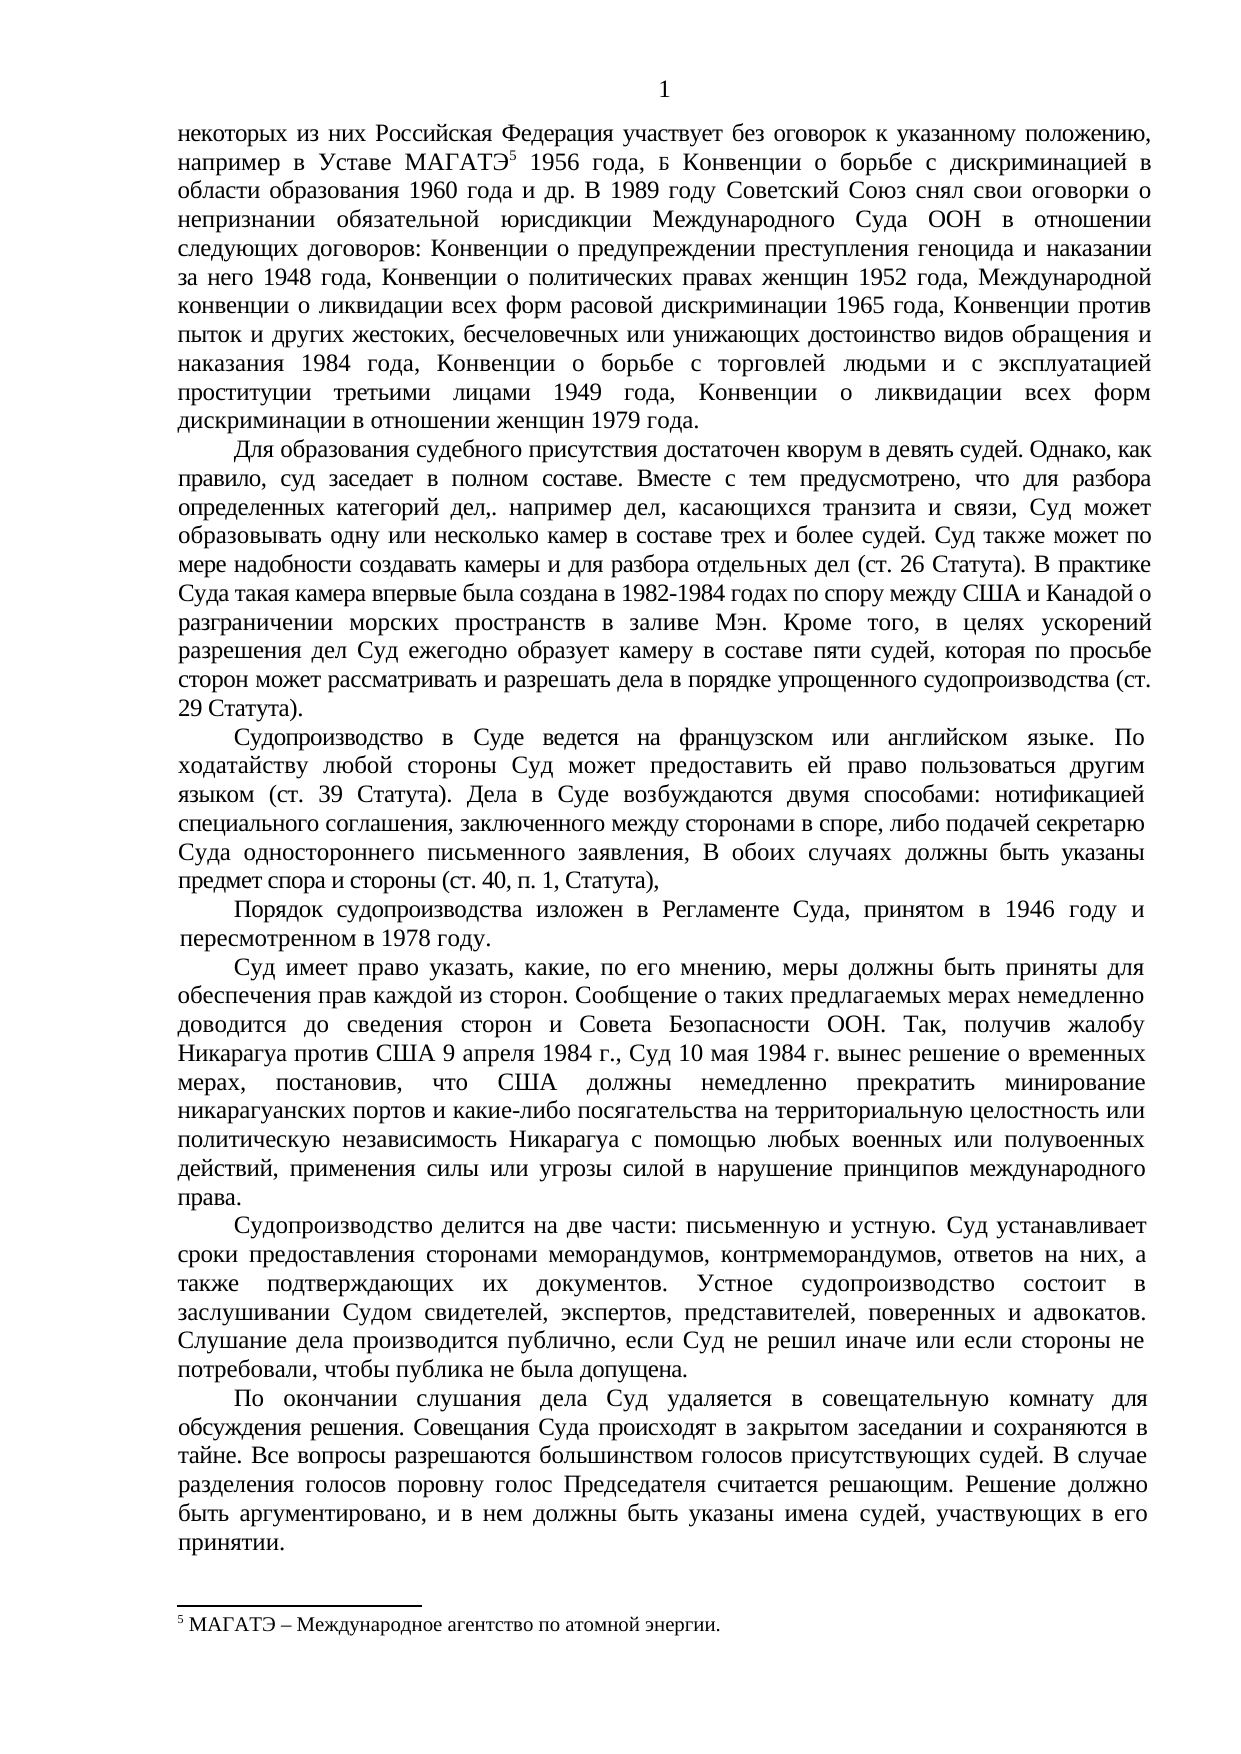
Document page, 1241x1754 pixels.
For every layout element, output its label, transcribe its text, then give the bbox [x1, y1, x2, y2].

text Судопроизводство в Суде ведется на французском или английском языке. По ходатайству любой стороны Суд может предоставить ей право пользоваться другим языком (ст. 39 Статута). Дела в Суде возбуждаются двумя способами: нотификацией специального соглашения, заключенного между сторонами в споре, либо подачей секретарю Суда одностороннего письменного заявления, В обоих случаях должны быть указаны предмет спора и стороны (ст. 40, п. 1, Статута), [178, 722, 1145, 894]
text Для образования судебного присутствия достаточен кворум в девять судей. Однако, как правило, суд заседает в полном составе. Вместе с тем предусмотрено, что для разбора определенных категорий дел,. например дел, касающихся транзита и связи, Суд может образовывать одну или несколько камер в составе трех и более судей. Суд также может по мере надобности создавать камеры и для разбора отдельных дел (ст. 26 Статута). В практике Суда такая камера впервые была создана в 1982-1984 годах по спору между США и Канадой о разграничении морских пространств в заливе Мэн. Кроме того, в целях ускорений разрешения дел Суд ежегодно образует камеру в составе пяти судей, которая по просьбе сторон может рассматривать и разрешать дела в порядке упрощенного судопроизводства (ст. 29 Статута). [178, 434, 1152, 722]
text Судопроизводство делится на две части: письменную и устную. Суд устанавливает сроки предоставления сторонами меморандумов, контрмеморандумов, ответов на них, а также подтверждающих их документов. Устное судопроизводство состоит в заслушивании Судом свидетелей, экспертов, представителей, поверенных и адвокатов. Слушание дела производится публично, если Суд не решил иначе или если стороны не потребовали, чтобы публика не была допущена. [177, 1211, 1146, 1383]
text Суд имеет право указать, какие, по его мнению, меры должны быть приняты для обеспечения прав каждой из сторон. Сообщение о таких предлагаемых мерах немедленно доводится до сведения сторон и Совета Безопасности ООН. Так, получив жалобу Никарагуа против США 9 апреля 1984 г., Суд 10 мая 1984 г. вынес решение о временных мерах, постановив, что США должны немедленно прекратить минирование никарагуанских портов и какие-либо посягательства на территориальную целостность или политическую независимость Никарагуа с помощью любых военных или полувоенных действий, применения силы или угрозы силой в нарушение принципов международного права. [177, 952, 1146, 1211]
text По окончании слушания дела Суд удаляется в совещательную комнату для обсуждения решения. Совещания Суда происходят в закрытом заседании и сохраняются в тайне. Все вопросы разрешаются большинством голосов присутствующих судей. В случае разделения голосов поровну голос Председателя считается решающим. Решение должно быть аргументировано, и в нем должны быть указаны имена судей, участвующих в его принятии. [178, 1383, 1148, 1556]
text Порядок судопроизводства изложен в Регламенте Суда, принятом в 1946 году и пересмотренном в 1978 году. [179, 894, 1145, 952]
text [177, 118, 1152, 434]
